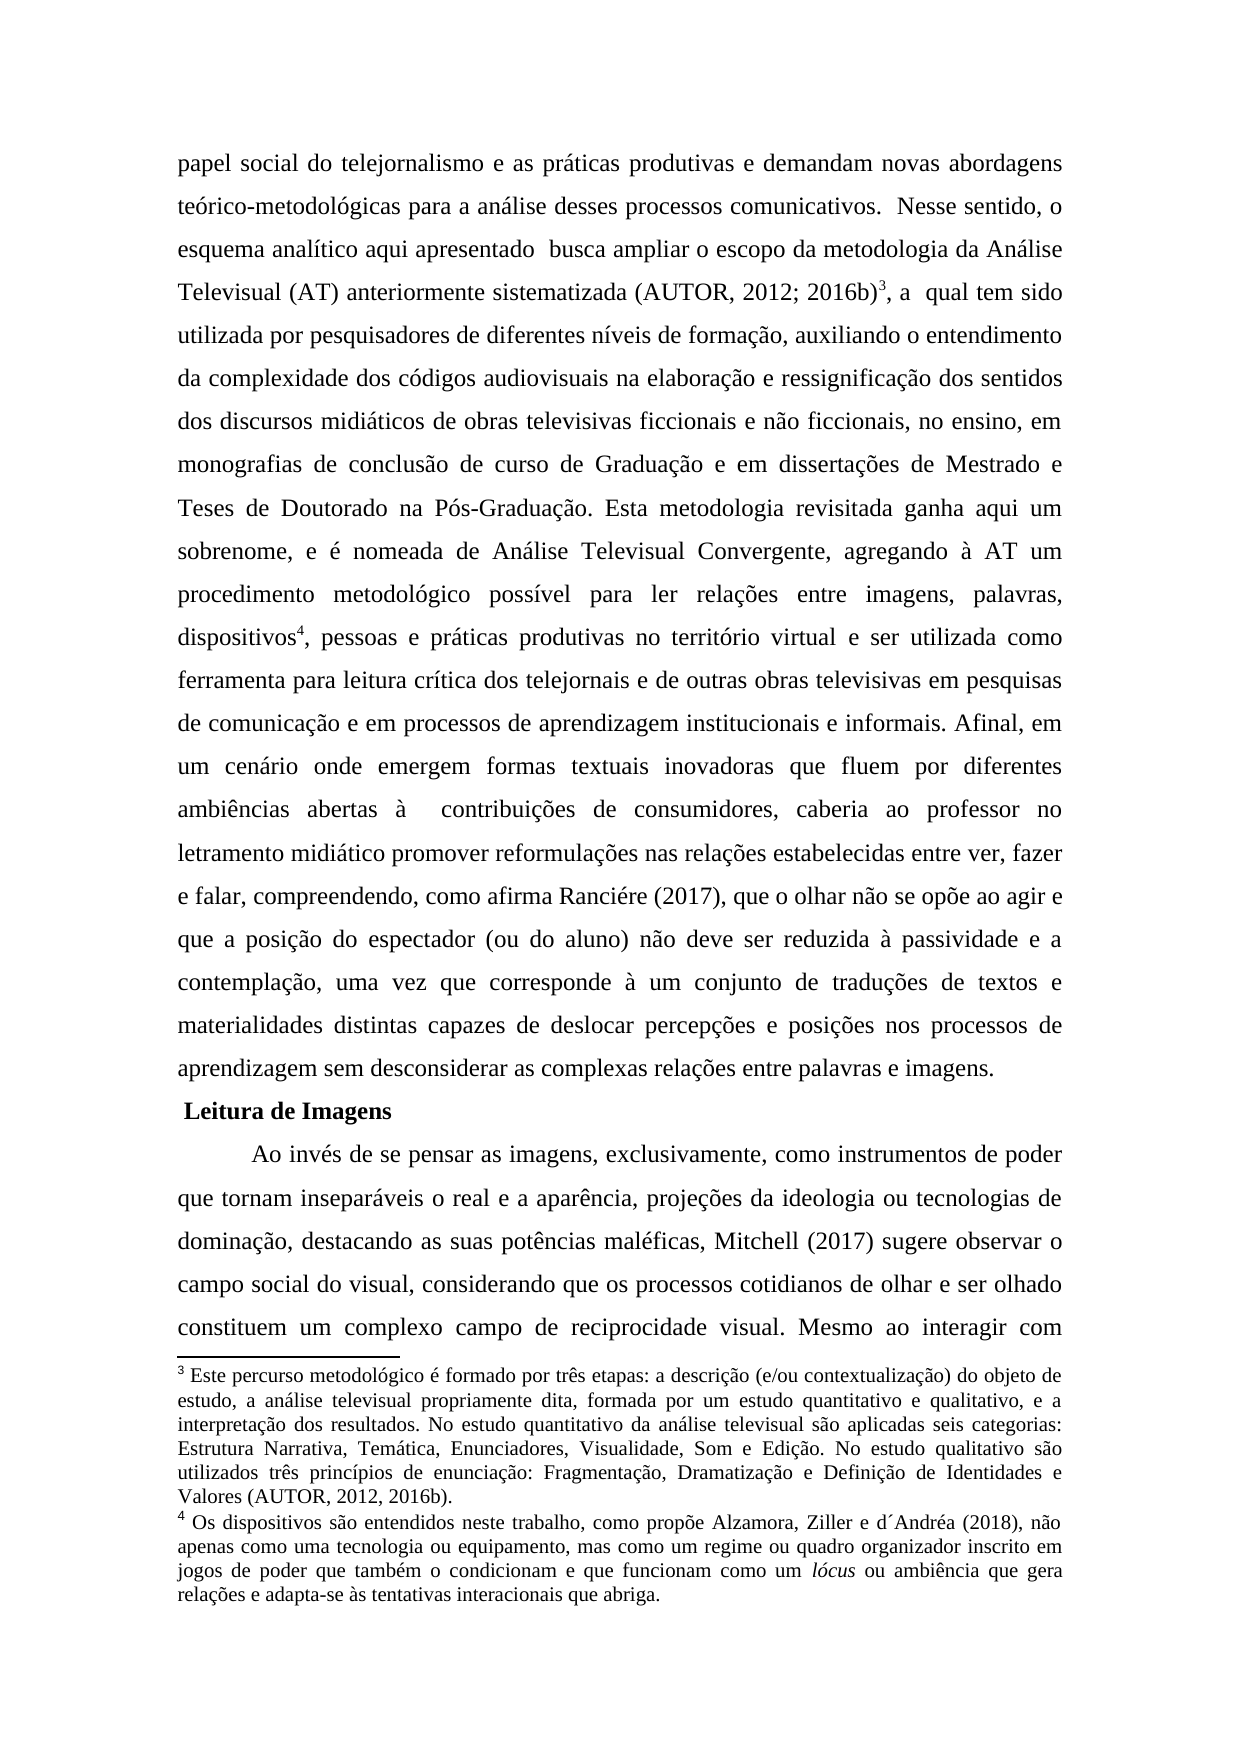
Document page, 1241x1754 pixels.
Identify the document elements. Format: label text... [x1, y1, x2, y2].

text Leitura de Imagens [177, 1096, 1063, 1125]
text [177, 1139, 1063, 1341]
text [177, 148, 1063, 1082]
